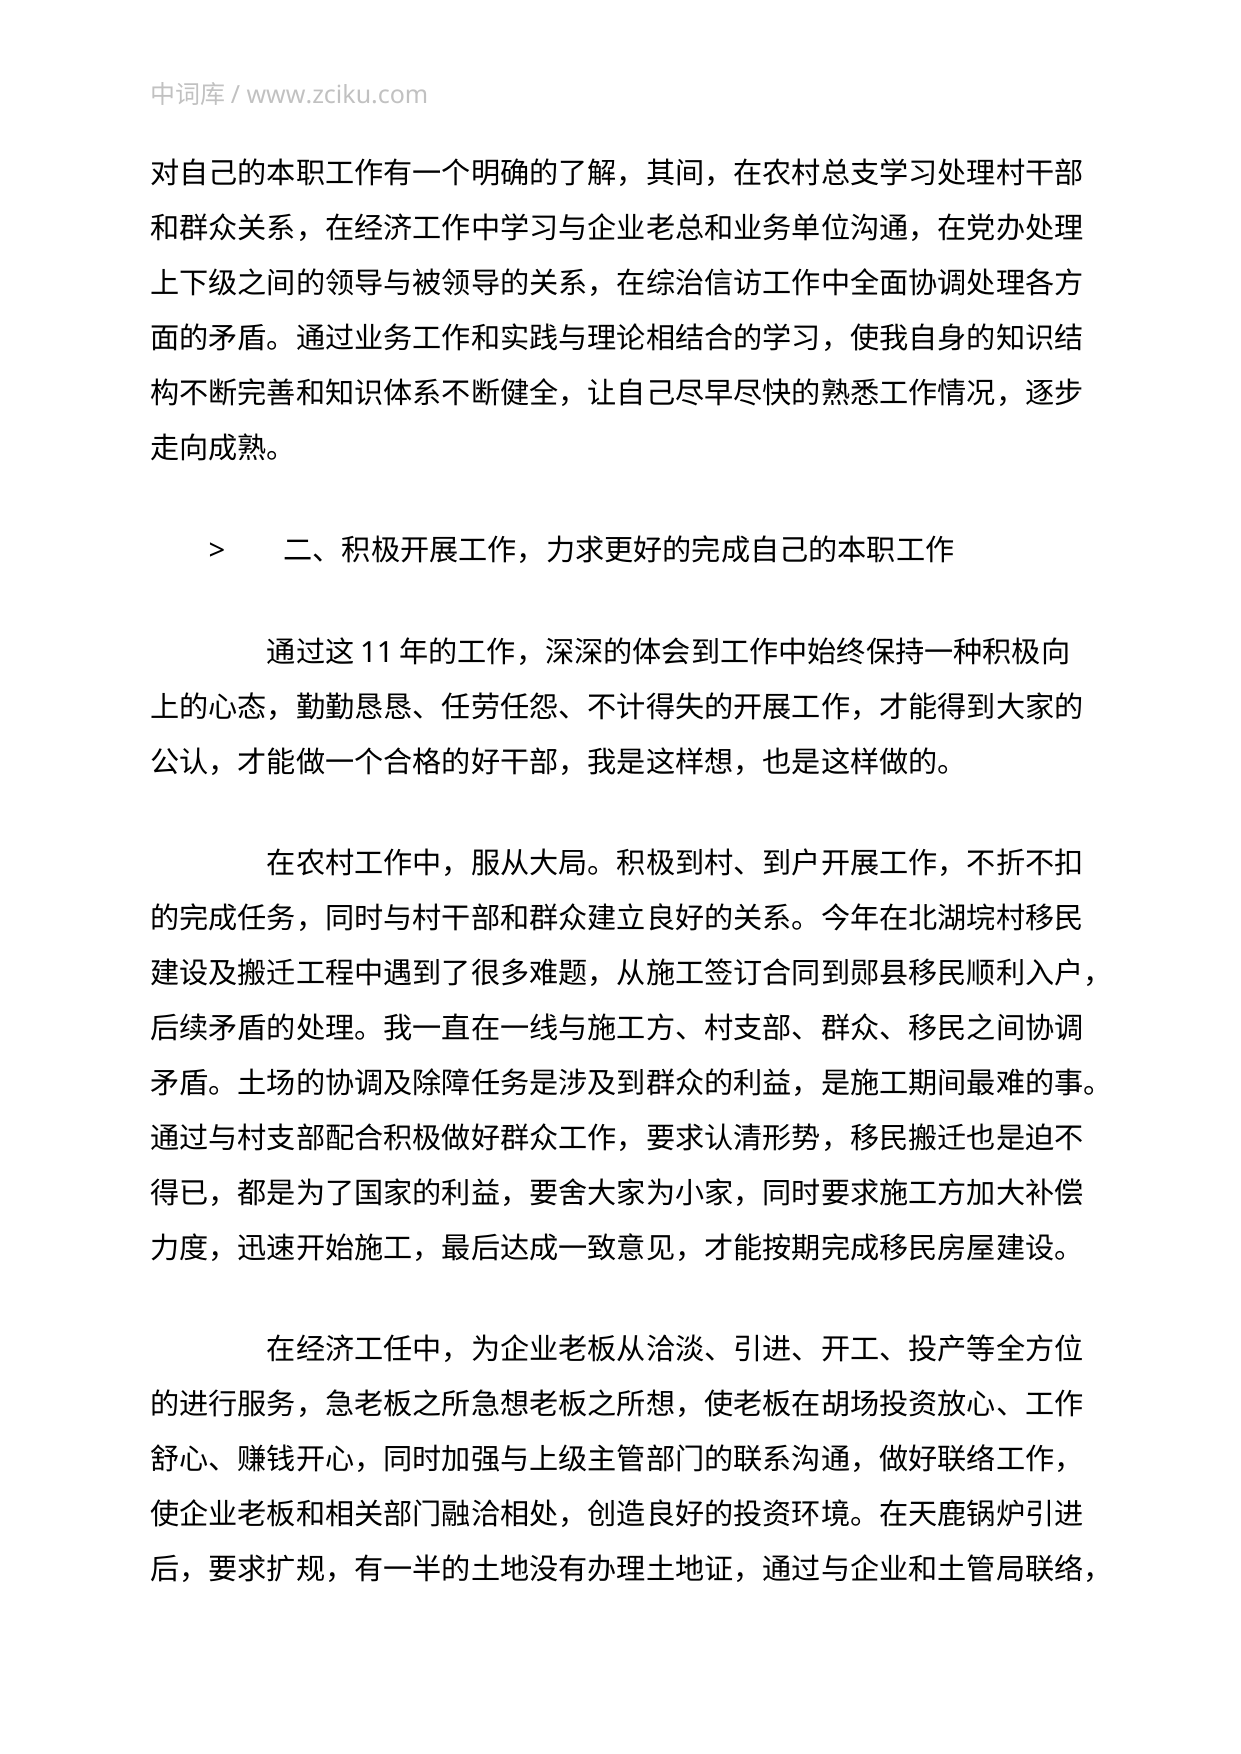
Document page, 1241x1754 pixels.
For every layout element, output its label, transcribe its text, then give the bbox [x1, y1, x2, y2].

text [150, 150, 1090, 467]
text 通过这11年的工作，深深的体会到工作中始终保持一种积极向上的心态，勤勤恳恳、任劳任怨、不计得失的开展工作，才能得到大家的公认，才能做一个合格的好干部，我是这样想，也是这样做的。 [150, 628, 1090, 780]
text 在农村工作中，服从大局。积极到村、到户开展工作，不折不扣的完成任务，同时与村干部和群众建立良好的关系。今年在北湖垸村移民建设及搬迁工程中遇到了很多难题，从施工签订合同到郧县移民顺利入户，后续矛盾的处理。我一直在一线与施工方、村支部、群众、移民之间协调矛盾。土场的协调及除障任务是涉及到群众的利益，是施工期间最难的事。通过与村支部配合积极做好群众工作，要求认清形势，移民搬迁也是迫不得已，都是为了国家的利益，要舍大家为小家，同时要求施工方加大补偿力度，迅速开始施工，最后达成一致意见，才能按期完成移民房屋建设。 [150, 840, 1090, 1266]
text > 二、积极开展工作，力求更好的完成自己的本职工作 [150, 526, 1090, 569]
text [150, 1326, 1090, 1588]
